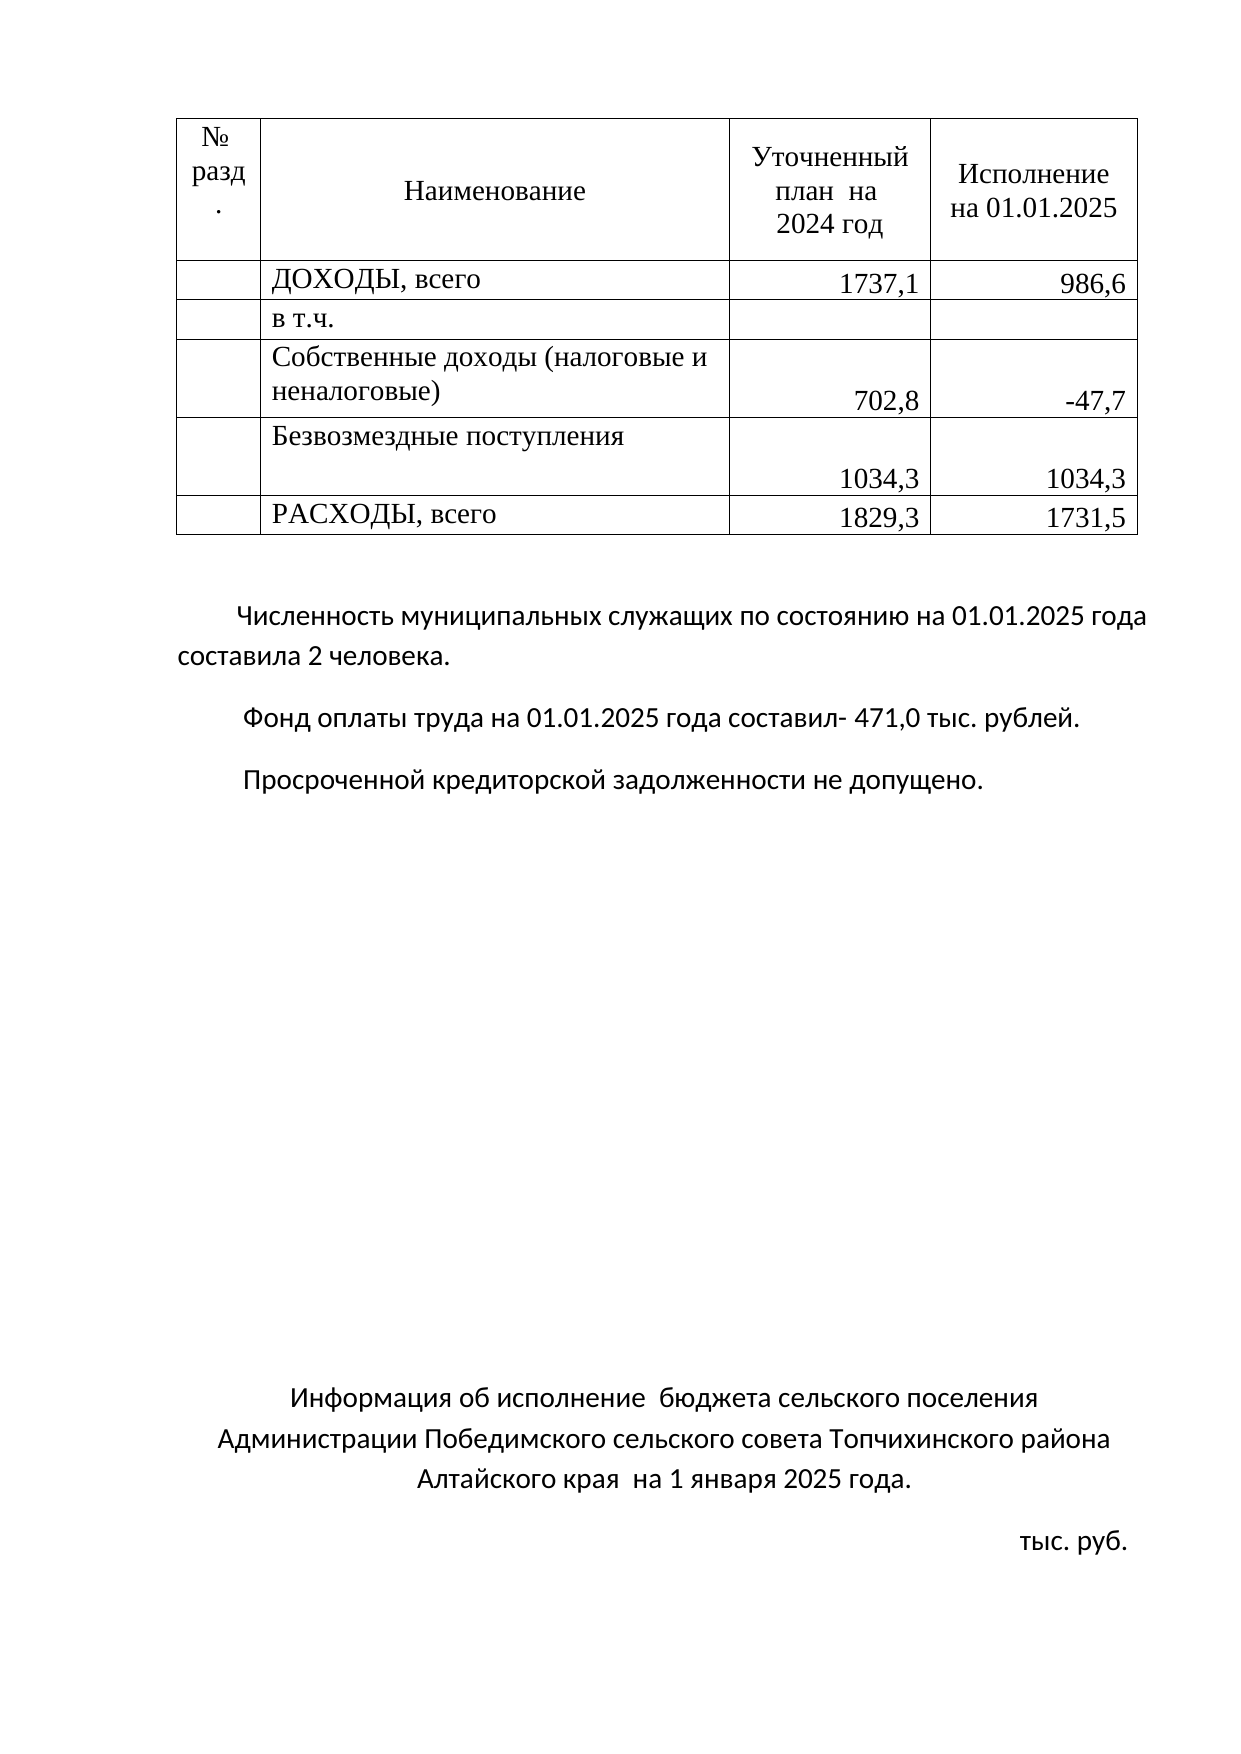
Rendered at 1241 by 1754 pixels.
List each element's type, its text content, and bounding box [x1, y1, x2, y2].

table_header Исполнение на 01.01.2025 [931, 119, 1137, 260]
table_cell в т.ч. [261, 300, 729, 338]
table_cell 1731,5 [931, 496, 1137, 534]
table_cell 1829,3 [730, 496, 930, 534]
table_cell [177, 261, 260, 299]
table_cell [931, 300, 1137, 338]
table_cell [177, 300, 260, 338]
table_cell [177, 496, 260, 534]
table_cell [177, 340, 260, 417]
table_header Уточненный план на 2024 год [730, 119, 930, 260]
table_cell Безвозмездные поступления [261, 418, 729, 495]
table_header № разд. [177, 119, 260, 260]
table_header Наименование [261, 119, 729, 260]
table_cell [730, 300, 930, 338]
table_cell [177, 418, 260, 495]
text Фонд оплаты труда на 01.01.2025 года составил- 471,0 тыс. рублей. [177, 699, 1152, 735]
table_cell -47,7 [931, 340, 1137, 417]
table_cell 986,6 [931, 261, 1137, 299]
table_cell ДОХОДЫ, всего [261, 261, 729, 299]
table_cell 1034,3 [931, 418, 1137, 495]
text Численность муниципальных служащих по состоянию на 01.01.2025 года составила 2 человека. [177, 597, 1152, 673]
text тыс. руб. [177, 1522, 1152, 1558]
table_cell 1737,1 [730, 261, 930, 299]
table_cell РАСХОДЫ, всего [261, 496, 729, 534]
text Просроченной кредиторской задолженности не допущено. [177, 761, 1152, 797]
table_cell 702,8 [730, 340, 930, 417]
table_cell Собственные доходы (налоговые и неналоговые) [261, 340, 729, 417]
table_cell 1034,3 [730, 418, 930, 495]
text Информация об исполнение бюджета сельского поселения Администрации Победимского сельского совета Топчихинского района Алтайского края на 1 января 2025 года. [177, 1379, 1152, 1496]
